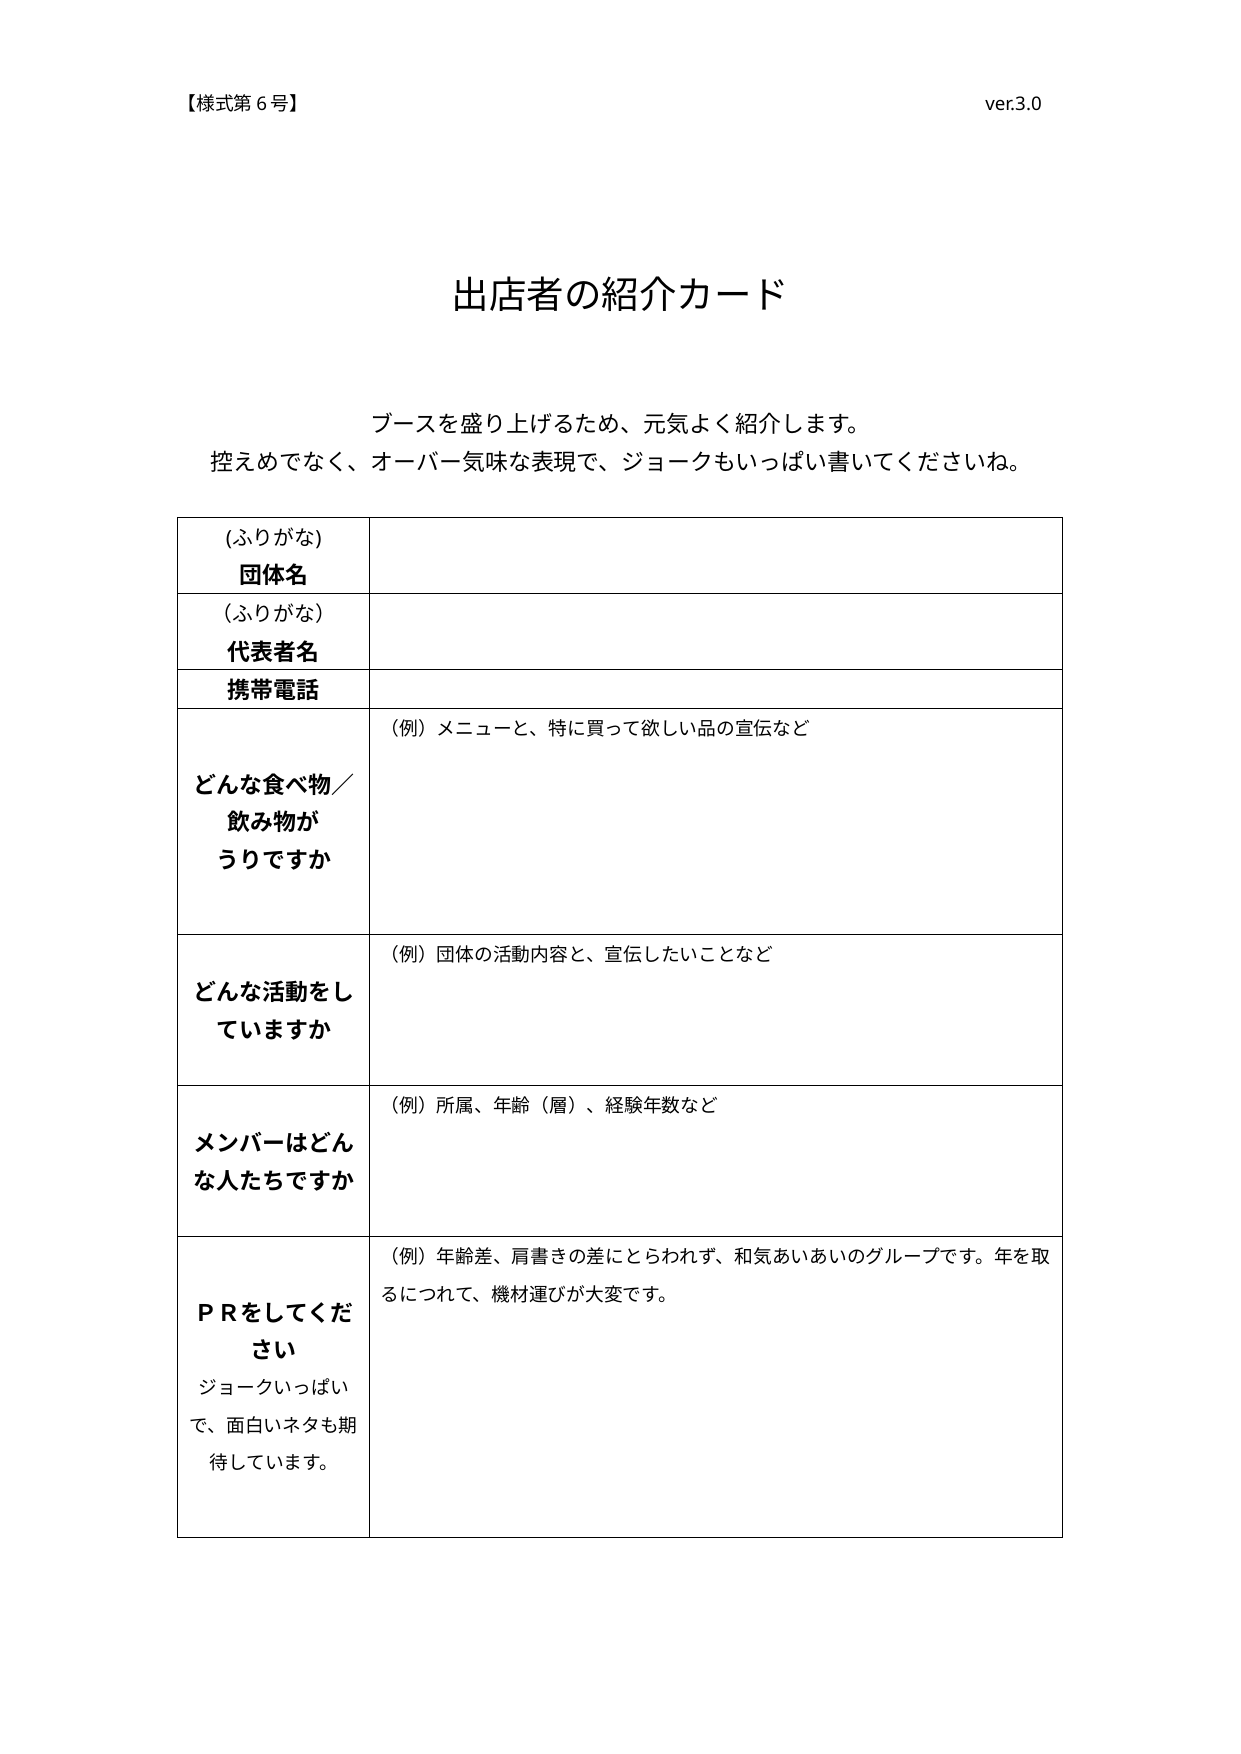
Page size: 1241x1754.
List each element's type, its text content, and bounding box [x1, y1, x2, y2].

table_cell （例）メニューと、特に買って欲しい品の宣伝など [370, 709, 1062, 933]
table_cell （例）年齢差、肩書きの差にとらわれず、和気あいあいのグループです。年を取るにつれて、機材運びが大変です。 [370, 1237, 1062, 1537]
table_cell （例）所属、年齢（層）、経験年数など [370, 1086, 1062, 1236]
table_cell 携帯電話 [178, 670, 369, 707]
table_header (ふりがな) 団体名 [178, 518, 369, 593]
table_cell どんな活動をしていますか [178, 935, 369, 1084]
text ブースを盛り上げるため、元気よく紹介します。 [177, 404, 1063, 442]
table_cell [370, 594, 1062, 669]
table_cell （例）団体の活動内容と、宣伝したいことなど [370, 935, 1062, 1084]
table_cell どんな食べ物／飲み物が うりですか [178, 709, 369, 933]
table_cell [370, 670, 1062, 707]
table_cell （ふりがな） 代表者名 [178, 594, 369, 669]
text 控えめでなく、オーバー気味な表現で、ジョークもいっぱい書いてくださいね。 [177, 442, 1063, 479]
table_cell メンバーはどんな人たちですか [178, 1086, 369, 1236]
table_cell ＰＲをしてください ジョークいっぱいで、面白いネタも期待しています。 [178, 1237, 369, 1537]
text 出店者の紹介カード [177, 254, 1063, 329]
table_header [370, 518, 1062, 593]
